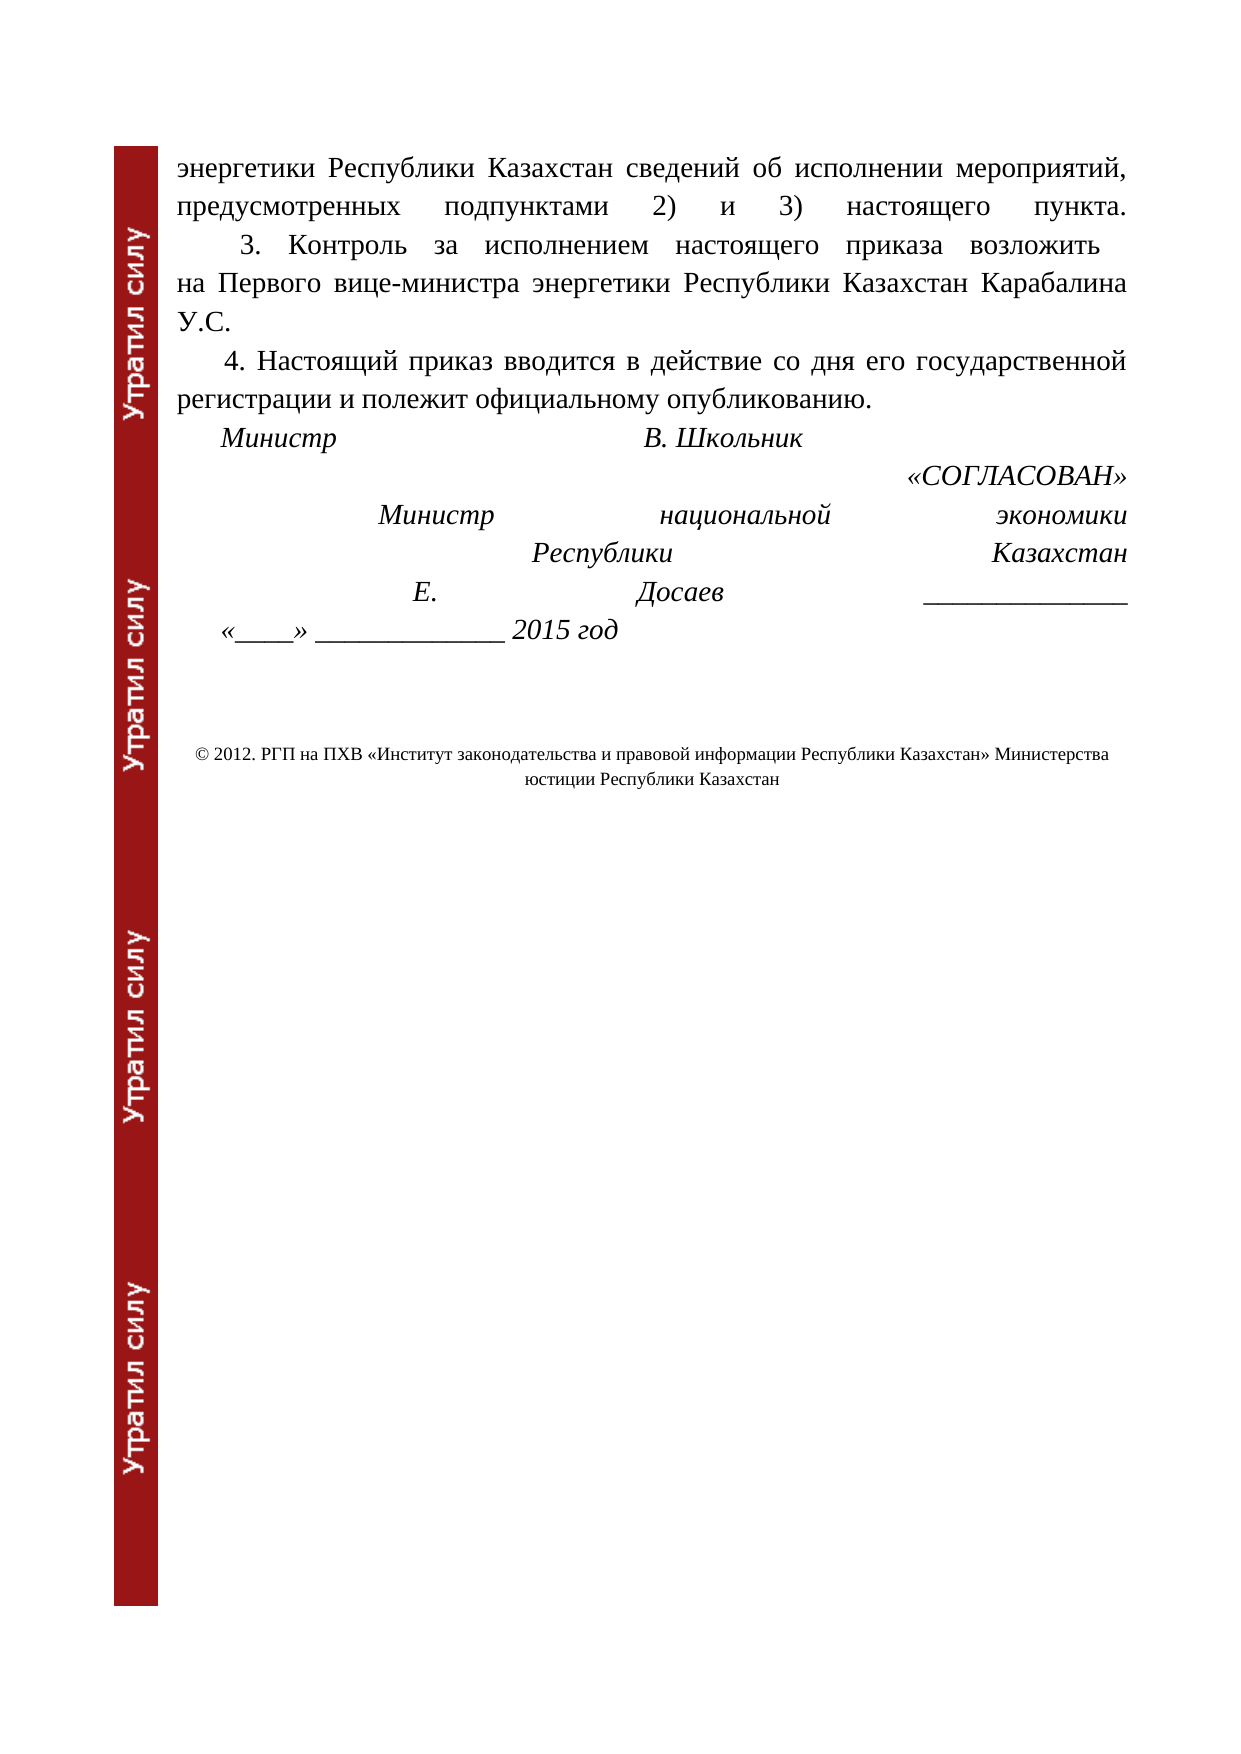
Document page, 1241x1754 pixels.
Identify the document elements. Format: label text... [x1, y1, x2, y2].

text © 2012. РГП на ПХВ «Институт законодательства и правовой информации Республики Казахстан» Министерства юстиции Республики Казахстан [112, 743, 1128, 789]
text Министр В. Школьник [112, 420, 1128, 453]
picture [114, 646, 158, 743]
picture [114, 146, 158, 150]
picture [114, 453, 158, 458]
picture [114, 415, 158, 420]
picture [114, 789, 158, 1606]
text «СОГЛАСОВАН» Министр национальной экономики Республики Казахстан Е. Досаев ______________ «____» _____________ 2015 год [112, 458, 1128, 646]
